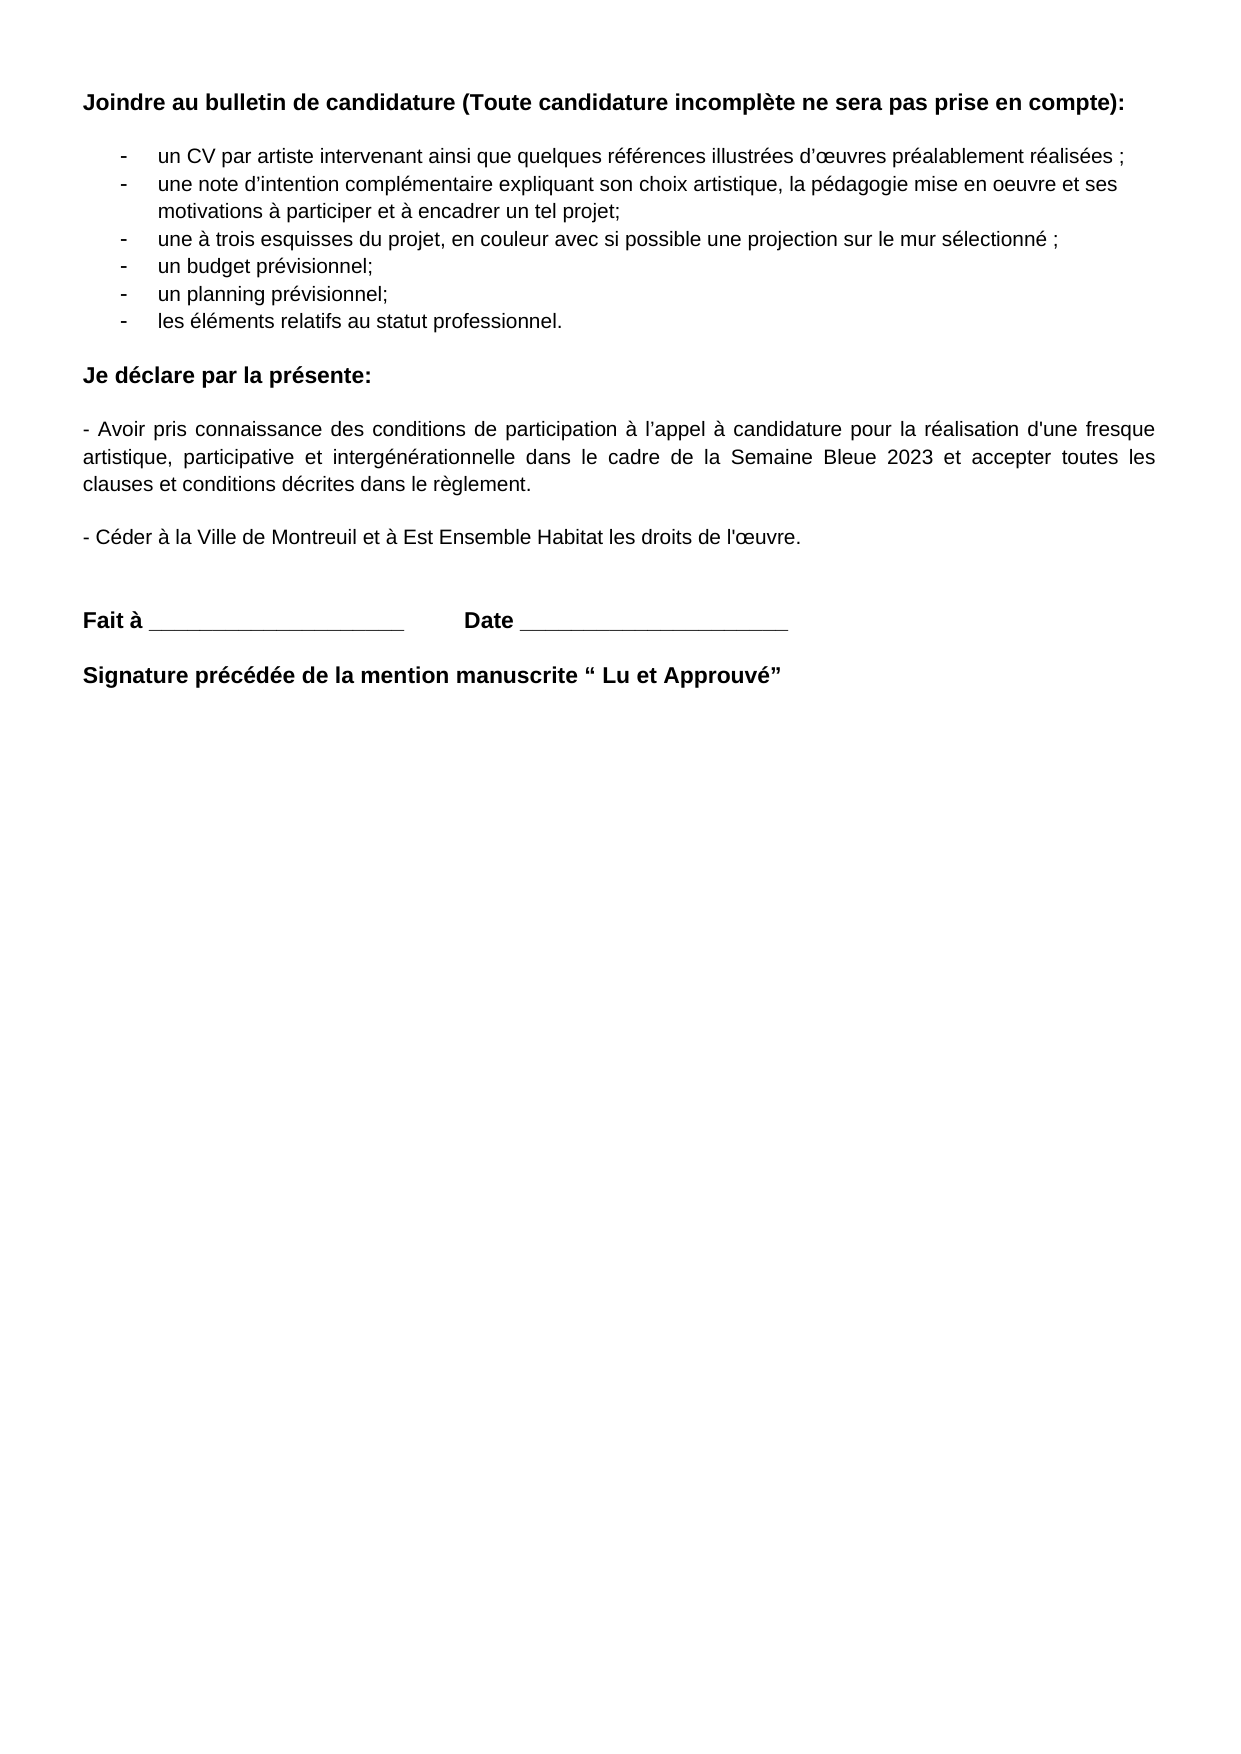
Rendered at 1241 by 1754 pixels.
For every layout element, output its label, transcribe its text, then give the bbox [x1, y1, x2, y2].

list une à trois esquisses du projet, en couleur avec si possible une projection sur le mur sélectionné ; [120, 226, 1157, 251]
text Fait à ____________________ Date _____________________ [83, 577, 1157, 634]
text Joindre au bulletin de candidature (Toute candidature incomplète ne sera pas prise en compte): [83, 88, 1157, 115]
list un budget prévisionnel; [120, 254, 1157, 278]
text - Avoir pris connaissance des conditions de participation à l’appel à candidature pour la réalisation d'une fresque artistique, participative et intergénérationnelle dans le cadre de la Semaine Bleue 2023 et accepter toutes les clauses et conditions décrites dans le règlement. [83, 417, 1157, 496]
list une note d’intention complémentaire expliquant son choix artistique, la pédagogie mise en oeuvre et ses motivations à participer et à encadrer un tel projet; [120, 171, 1157, 223]
text Je déclare par la présente: [83, 362, 1157, 388]
list les éléments relatifs au statut professionnel. [120, 309, 1157, 333]
text Signature précédée de la mention manuscrite “ Lu et Approuvé” [83, 662, 1157, 689]
list un planning prévisionnel; [120, 282, 1157, 306]
text - Céder à la Ville de Montreuil et à Est Ensemble Habitat les droits de l'œuvre. [83, 524, 1157, 548]
list un CV par artiste intervenant ainsi que quelques références illustrées d’œuvres préalablement réalisées ; [120, 144, 1157, 168]
